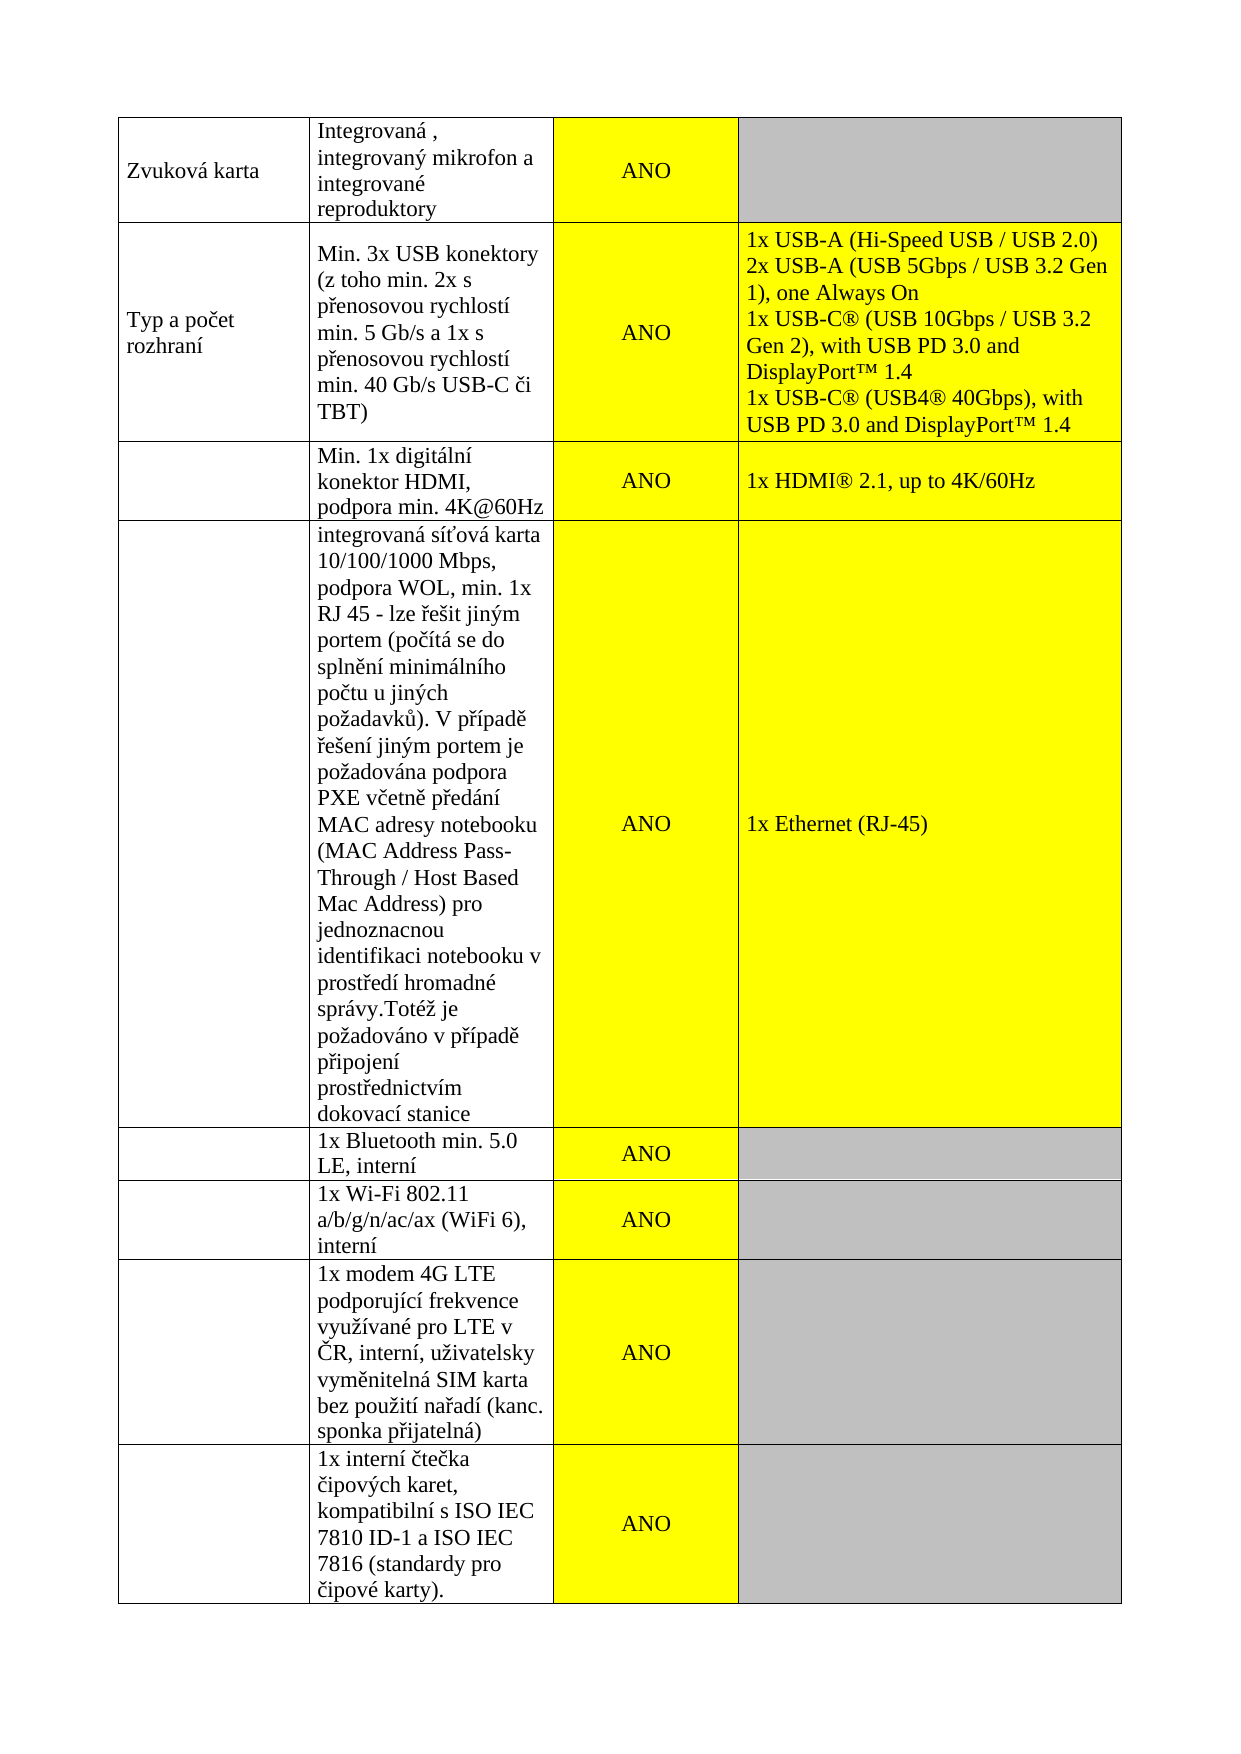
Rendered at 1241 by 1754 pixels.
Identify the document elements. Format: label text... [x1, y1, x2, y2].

table_cell ANO [554, 1181, 738, 1259]
table_header [739, 118, 1121, 222]
table_cell [739, 1128, 1121, 1179]
table_cell [739, 1445, 1121, 1603]
table_cell ANO [554, 442, 738, 520]
table_header Integrovaná , integrovaný mikrofon a integrované reproduktory [310, 118, 553, 222]
table_cell 1x Ethernet (RJ-45) [739, 521, 1121, 1127]
table_cell [119, 1260, 309, 1444]
table_header Zvuková karta [119, 118, 309, 222]
table_cell 1x HDMI® 2.1, up to 4K/60Hz [739, 442, 1121, 520]
table_cell Typ a počet rozhraní [119, 223, 309, 441]
table_cell 1x USB-A (Hi-Speed USB / USB 2.0) 2x USB-A (USB 5Gbps / USB 3.2 Gen 1), one Always On 1x USB-C® (USB 10Gbps / USB 3.2 Gen 2), with USB PD 3.0 and DisplayPort™ 1.4 1x USB-C® (USB4® 40Gbps), with USB PD 3.0 and DisplayPort™ 1.4 [739, 223, 1121, 441]
table_cell 1x interní čtečka čipových karet, kompatibilní s ISO IEC 7810 ID-1 a ISO IEC 7816 (standardy pro čipové karty). [310, 1445, 553, 1603]
table_cell 1x Bluetooth min. 5.0 LE, interní [310, 1128, 553, 1179]
table_cell integrovaná síťová karta 10/100/1000 Mbps, podpora WOL, min. 1x RJ 45 - lze řešit jiným portem (počítá se do splnění minimálního počtu u jiných požadavků). V případě řešení jiným portem je požadována podpora PXE včetně předání MAC adresy notebooku (MAC Address Pass- Through / Host Based Mac Address) pro jednoznacnou identifikaci notebooku v prostředí hromadné správy.Totéž je požadováno v případě připojení prostřednictvím dokovací stanice [310, 521, 553, 1127]
table_cell Min. 3x USB konektory (z toho min. 2x s přenosovou rychlostí min. 5 Gb/s a 1x s přenosovou rychlostí min. 40 Gb/s USB-C či TBT) [310, 223, 553, 441]
table_cell ANO [554, 223, 738, 441]
table_cell 1x modem 4G LTE podporující frekvence využívané pro LTE v ČR, interní, uživatelsky vyměnitelná SIM karta bez použití nařadí (kanc. sponka přijatelná) [310, 1260, 553, 1444]
table_cell [119, 1181, 309, 1259]
table_cell [119, 1128, 309, 1179]
table_cell ANO [554, 1445, 738, 1603]
table_cell [739, 1181, 1121, 1259]
table_cell 1x Wi-Fi 802.11 a/b/g/n/ac/ax (WiFi 6), interní [310, 1181, 553, 1259]
table_cell ANO [554, 1260, 738, 1444]
table_cell ANO [554, 521, 738, 1127]
table_cell [119, 1445, 309, 1603]
table_cell ANO [554, 1128, 738, 1179]
table_cell [119, 442, 309, 520]
table_header ANO [554, 118, 738, 222]
table_cell Min. 1x digitální konektor HDMI, podpora min. 4K@60Hz [310, 442, 553, 520]
table_cell [739, 1260, 1121, 1444]
table_cell [119, 521, 309, 1127]
